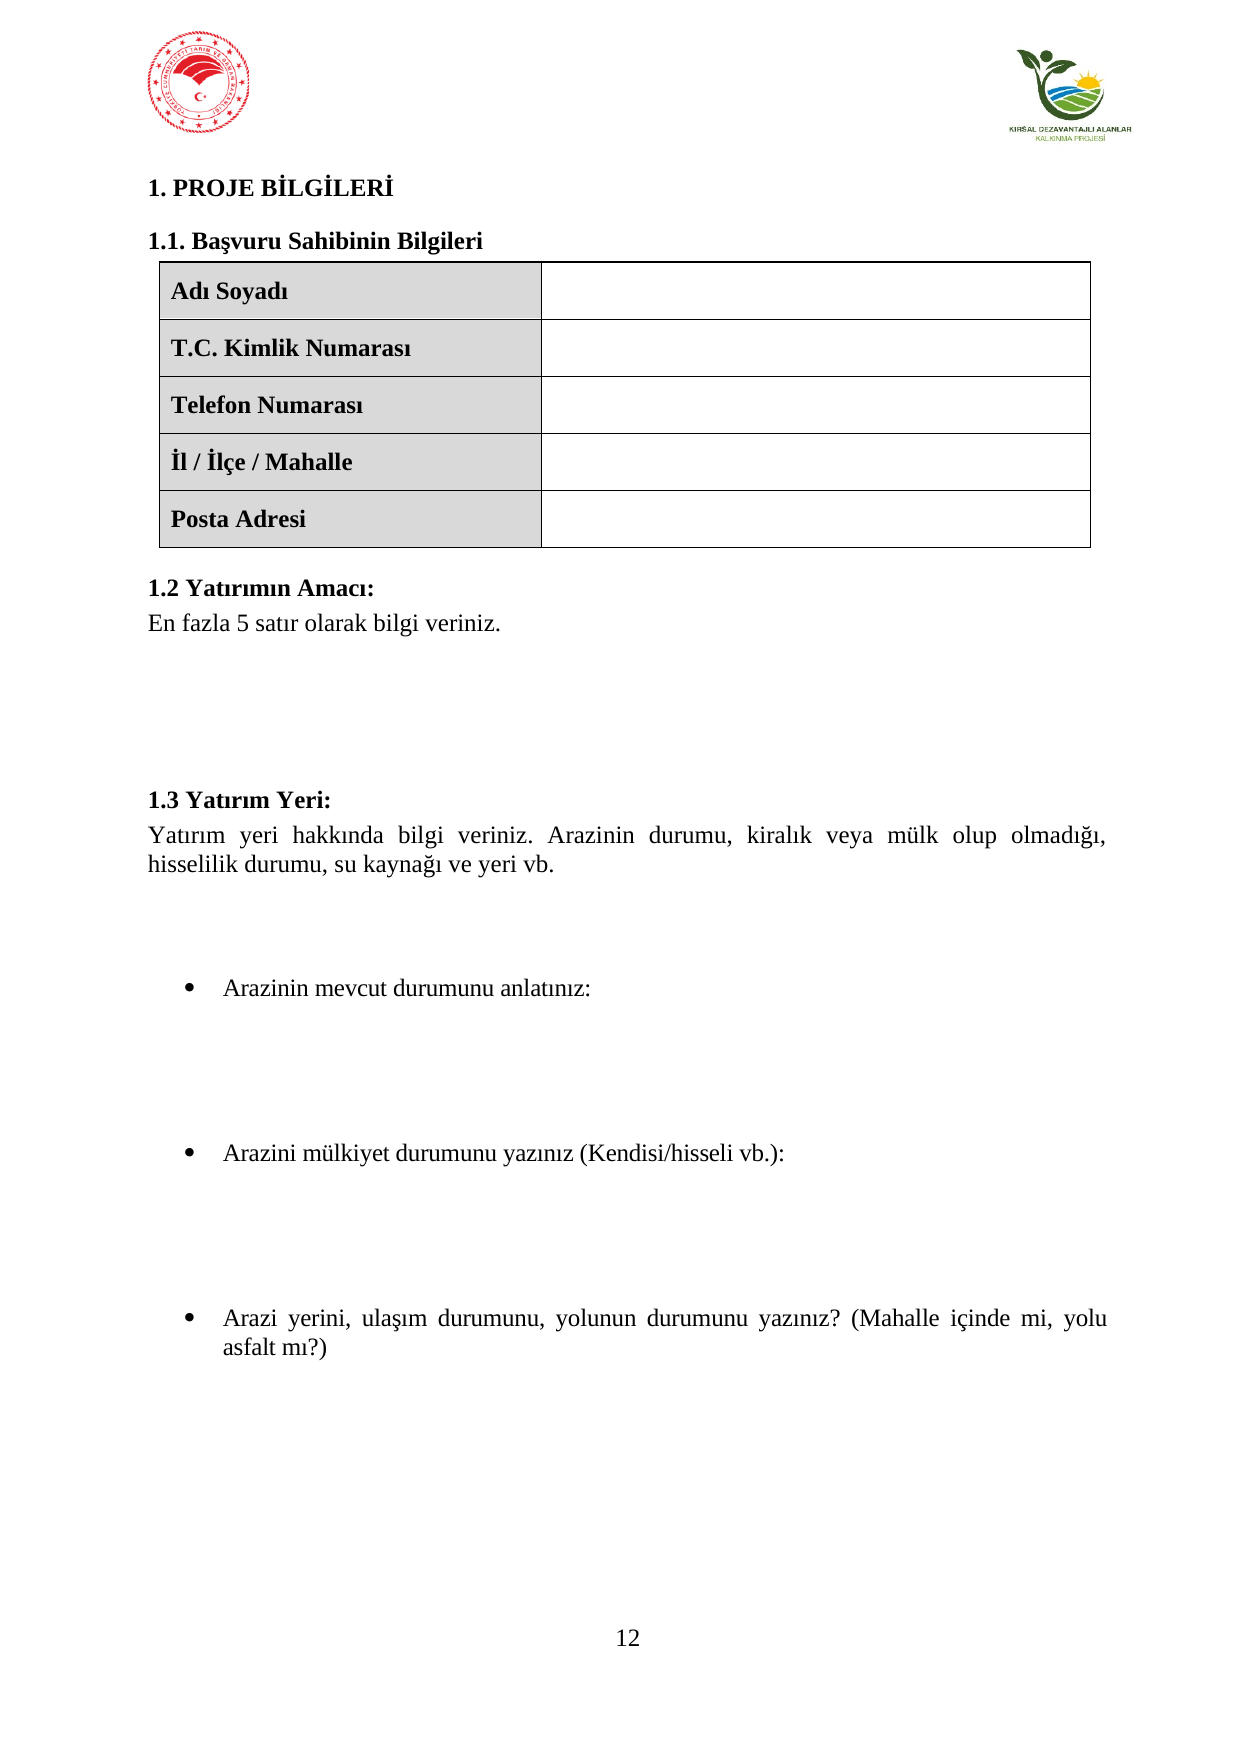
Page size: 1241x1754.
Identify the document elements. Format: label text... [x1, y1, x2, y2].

text 1.3 Yatırım Yeri: [148, 785, 1107, 814]
picture [996, 19, 1145, 173]
table_header Adı Soyadı [160, 263, 541, 318]
text En fazla 5 satır olarak bilgi veriniz. [148, 608, 1107, 637]
table_header [542, 263, 1090, 318]
text Yatırım yeri hakkında bilgi veriniz. Arazinin durumu, kiralık veya mülk olup olmadığı, hisselilik durumu, su kaynağı ve yeri vb. [148, 820, 1107, 878]
text 1.1. Başvuru Sahibinin Bilgileri [148, 226, 1107, 255]
list Arazini mülkiyet durumunu yazınız (Kendisi/hisseli vb.): [185, 1138, 1107, 1167]
list Arazi yerini, ulaşım durumunu, yolunun durumunu yazınız? (Mahalle içinde mi, yolu asfalt mı?) [185, 1303, 1107, 1360]
picture [147, 31, 250, 133]
table_cell [542, 320, 1090, 376]
table_cell [542, 491, 1090, 547]
list Arazinin mevcut durumunu anlatınız: [185, 973, 1107, 1002]
table_cell [542, 377, 1090, 433]
table_cell [542, 434, 1090, 490]
table_cell Telefon Numarası [160, 377, 541, 433]
table_cell Posta Adresi [160, 491, 541, 547]
table_cell İl / İlçe / Mahalle [160, 434, 541, 490]
text 1.2 Yatırımın Amacı: [148, 573, 1107, 602]
table_cell T.C. Kimlik Numarası [160, 320, 541, 376]
text 1. PROJE BİLGİLERİ [148, 173, 1107, 201]
